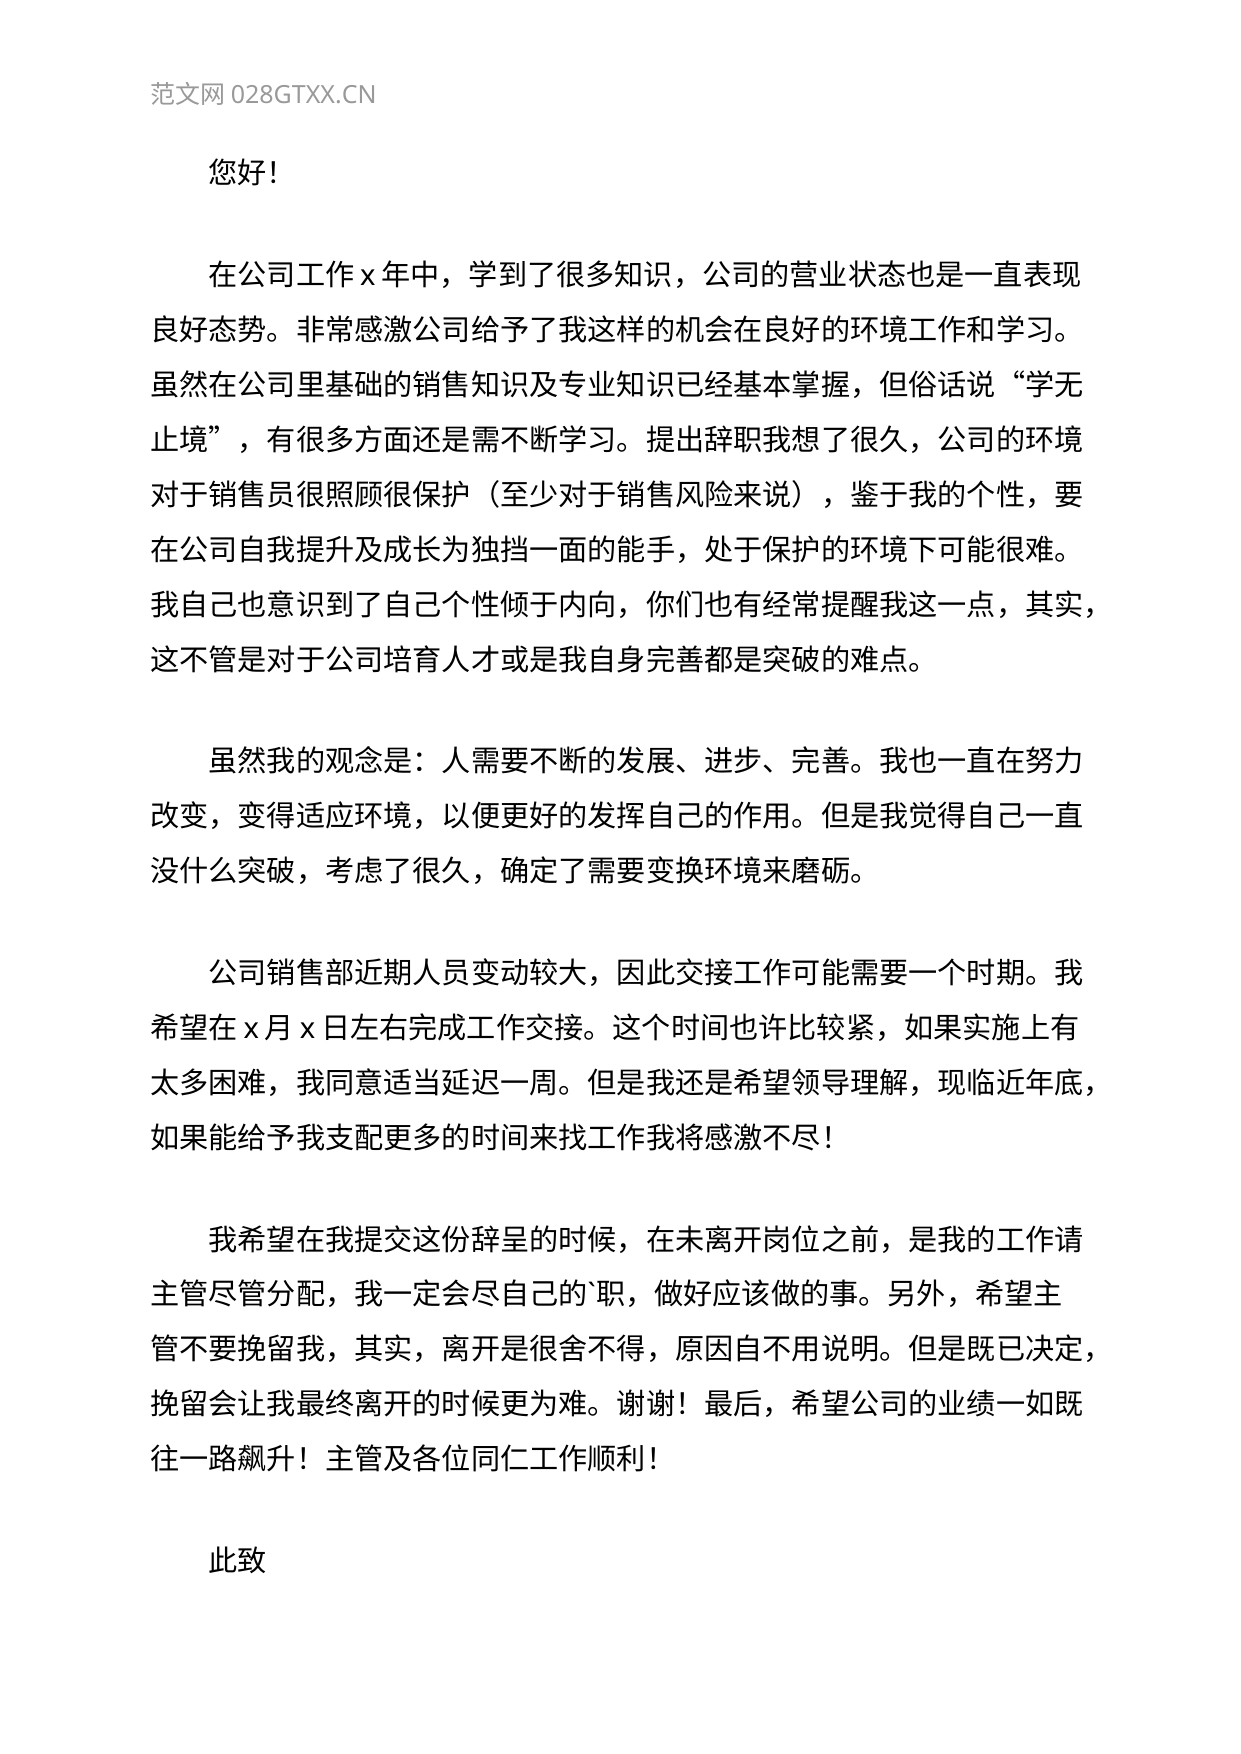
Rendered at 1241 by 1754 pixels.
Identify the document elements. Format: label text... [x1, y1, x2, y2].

text 此致 [150, 1537, 1090, 1580]
text 虽然我的观念是：人需要不断的发展、进步、完善。我也一直在努力改变，变得适应环境，以便更好的发挥自己的作用。但是我觉得自己一直没什么突破，考虑了很久，确定了需要变换环境来磨砺。 [150, 738, 1090, 890]
text 在公司工作x年中，学到了很多知识，公司的营业状态也是一直表现良好态势。非常感激公司给予了我这样的机会在良好的环境工作和学习。虽然在公司里基础的销售知识及专业知识已经基本掌握，但俗话说“学无止境”，有很多方面还是需不断学习。提出辞职我想了很久，公司的环境对于销售员很照顾很保护（至少对于销售风险来说），鉴于我的个性，要在公司自我提升及成长为独挡一面的能手，处于保护的环境下可能很难。我自己也意识到了自己个性倾于内向，你们也有经常提醒我这一点，其实，这不管是对于公司培育人才或是我自身完善都是突破的难点。 [150, 252, 1090, 678]
text 我希望在我提交这份辞呈的时候，在未离开岗位之前，是我的工作请主管尽管分配，我一定会尽自己的`职，做好应该做的事。另外，希望主管不要挽留我，其实，离开是很舍不得，原因自不用说明。但是既已决定，挽留会让我最终离开的时候更为难。谢谢！最后，希望公司的业绩一如既往一路飙升！主管及各位同仁工作顺利！ [150, 1216, 1090, 1478]
text 您好！ [150, 150, 1090, 192]
text 公司销售部近期人员变动较大，因此交接工作可能需要一个时期。我希望在x月x日左右完成工作交接。这个时间也许比较紧，如果实施上有太多困难，我同意适当延迟一周。但是我还是希望领导理解，现临近年底，如果能给予我支配更多的时间来找工作我将感激不尽！ [150, 949, 1090, 1157]
